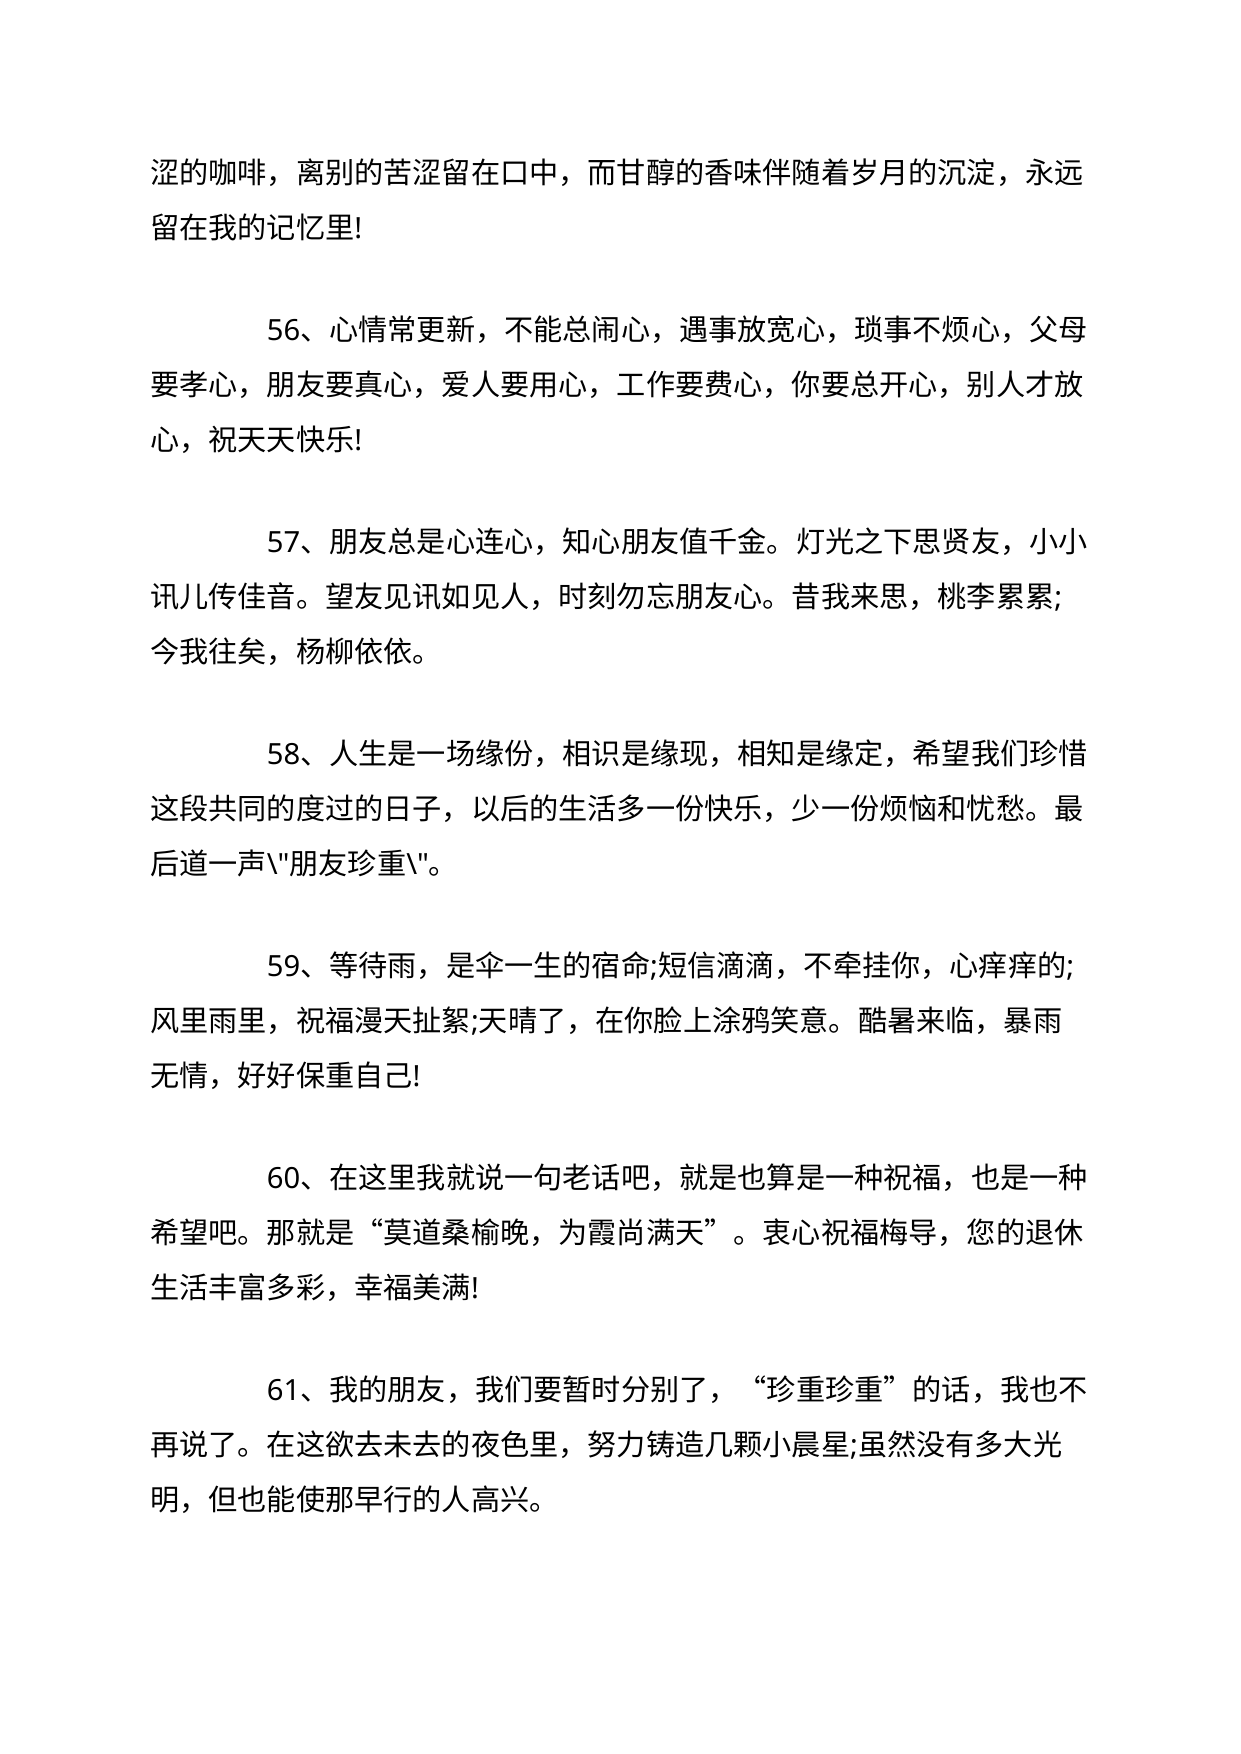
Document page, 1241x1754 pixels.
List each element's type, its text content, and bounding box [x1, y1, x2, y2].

text 60、在这里我就说一句老话吧，就是也算是一种祝福，也是一种希望吧。那就是“莫道桑榆晚，为霞尚满天”。衷心祝福梅导，您的退休生活丰富多彩，幸福美满! [150, 1154, 1090, 1307]
text 57、朋友总是心连心，知心朋友值千金。灯光之下思贤友，小小讯儿传佳音。望友见讯如见人，时刻勿忘朋友心。昔我来思，桃李累累;今我往矣，杨柳依依。 [150, 519, 1090, 671]
text 56、心情常更新，不能总闹心，遇事放宽心，琐事不烦心，父母要孝心，朋友要真心，爱人要用心，工作要费心，你要总开心，别人才放心，祝天天快乐! [150, 307, 1090, 459]
text 58、人生是一场缘份，相识是缘现，相知是缘定，希望我们珍惜这段共同的度过的日子，以后的生活多一份快乐，少一份烦恼和忧愁。最后道一声\"朋友珍重\"。 [150, 731, 1090, 883]
text 61、我的朋友，我们要暂时分别了，“珍重珍重”的话，我也不再说了。在这欲去未去的夜色里，努力铸造几颗小晨星;虽然没有多大光明，但也能使那早行的人高兴。 [150, 1366, 1090, 1518]
text 59、等待雨，是伞一生的宿命;短信滴滴，不牵挂你，心痒痒的;风里雨里，祝福漫天扯絮;天晴了，在你脸上涂鸦笑意。酷暑来临，暴雨无情，好好保重自己! [150, 942, 1090, 1095]
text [150, 150, 1090, 247]
